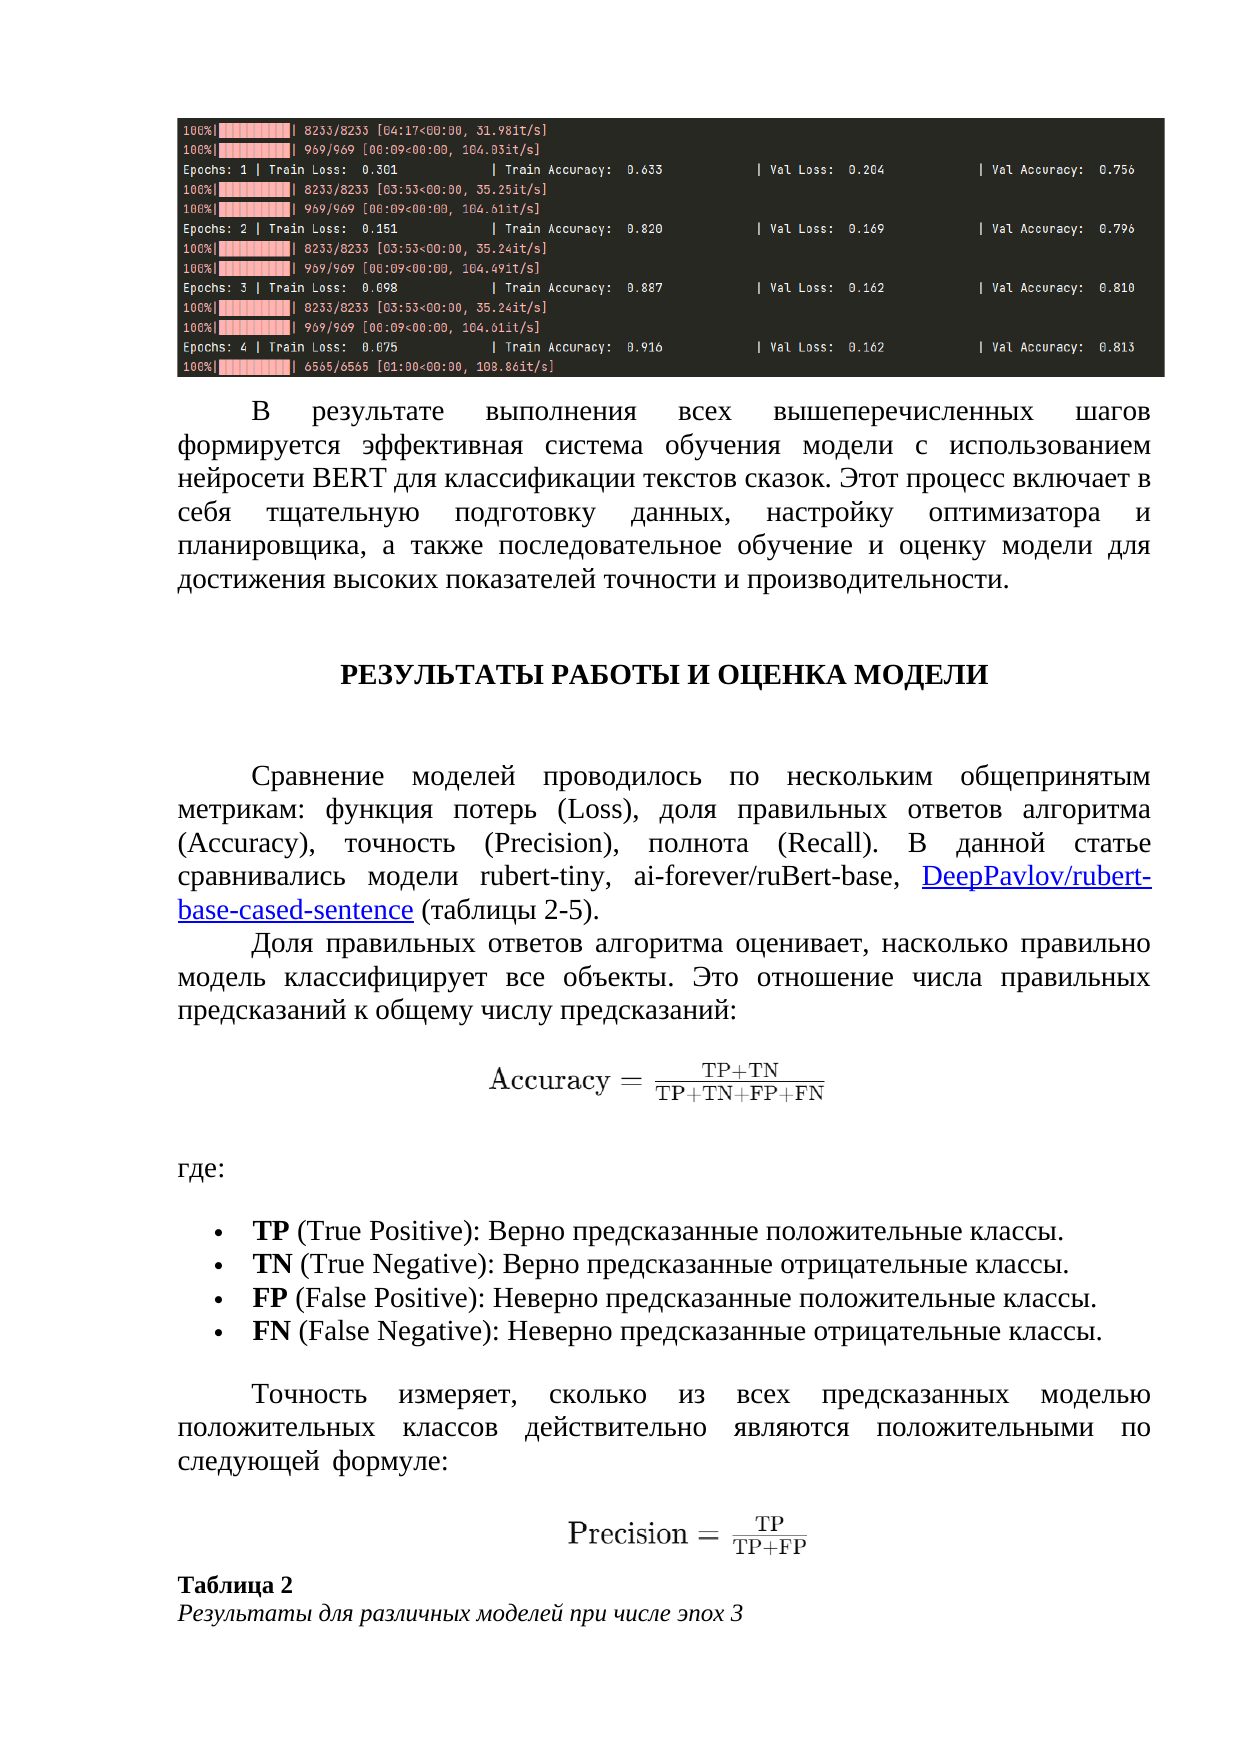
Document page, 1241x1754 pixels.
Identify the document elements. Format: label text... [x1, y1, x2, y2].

picture [486, 1055, 843, 1121]
picture [177, 118, 1165, 377]
list TN (True Negative): Верно предсказанные отрицательные классы. [215, 1246, 1152, 1280]
list FP (False Positive): Неверно предсказанные положительные классы. [215, 1280, 1152, 1313]
text Результаты для различных моделей при числе эпох 3 [177, 1598, 1152, 1627]
text где: [177, 1150, 1152, 1183]
text В результате выполнения всех вышеперечисленных шагов формируется эффективная система обучения модели с использованием нейросети BERT для классификации текстов сказок. Этот процесс включает в себя тщательную подготовку данных, настройку оптимизатора и планировщика, а также последовательное обучение и оценку модели для достижения высоких показателей точности и производительности. [177, 393, 1152, 594]
text РЕЗУЛЬТАТЫ РАБОТЫ И ОЦЕНКА МОДЕЛИ [177, 657, 1152, 691]
text Сравнение моделей проводилось по нескольким общепринятым метрикам: функция потерь (Loss), доля правильных ответов алгоритма (Accuracy), точность (Precision), полнота (Recall). В данной статье сравнивались модели rubert-tiny, ai-forever/ruBert-base, DeepPavlov/rubert-base-cased-sentence (таблицы 2-5). [177, 758, 1152, 925]
text Точность измеряет, сколько из всех предсказанных моделью положительных классов действительно являются положительными по следующей формуле: [177, 1376, 1152, 1477]
list FN (False Negative): Неверно предсказанные отрицательные классы. [215, 1313, 1152, 1347]
list TP (True Positive): Верно предсказанные положительные классы. [215, 1213, 1152, 1246]
text Доля правильных ответов алгоритма оценивает, насколько правильно модель классифицирует все объекты. Это отношение числа правильных предсказаний к общему числу предсказаний: [177, 925, 1152, 1026]
picture [561, 1505, 842, 1570]
text Таблица 2 [177, 1570, 1152, 1598]
